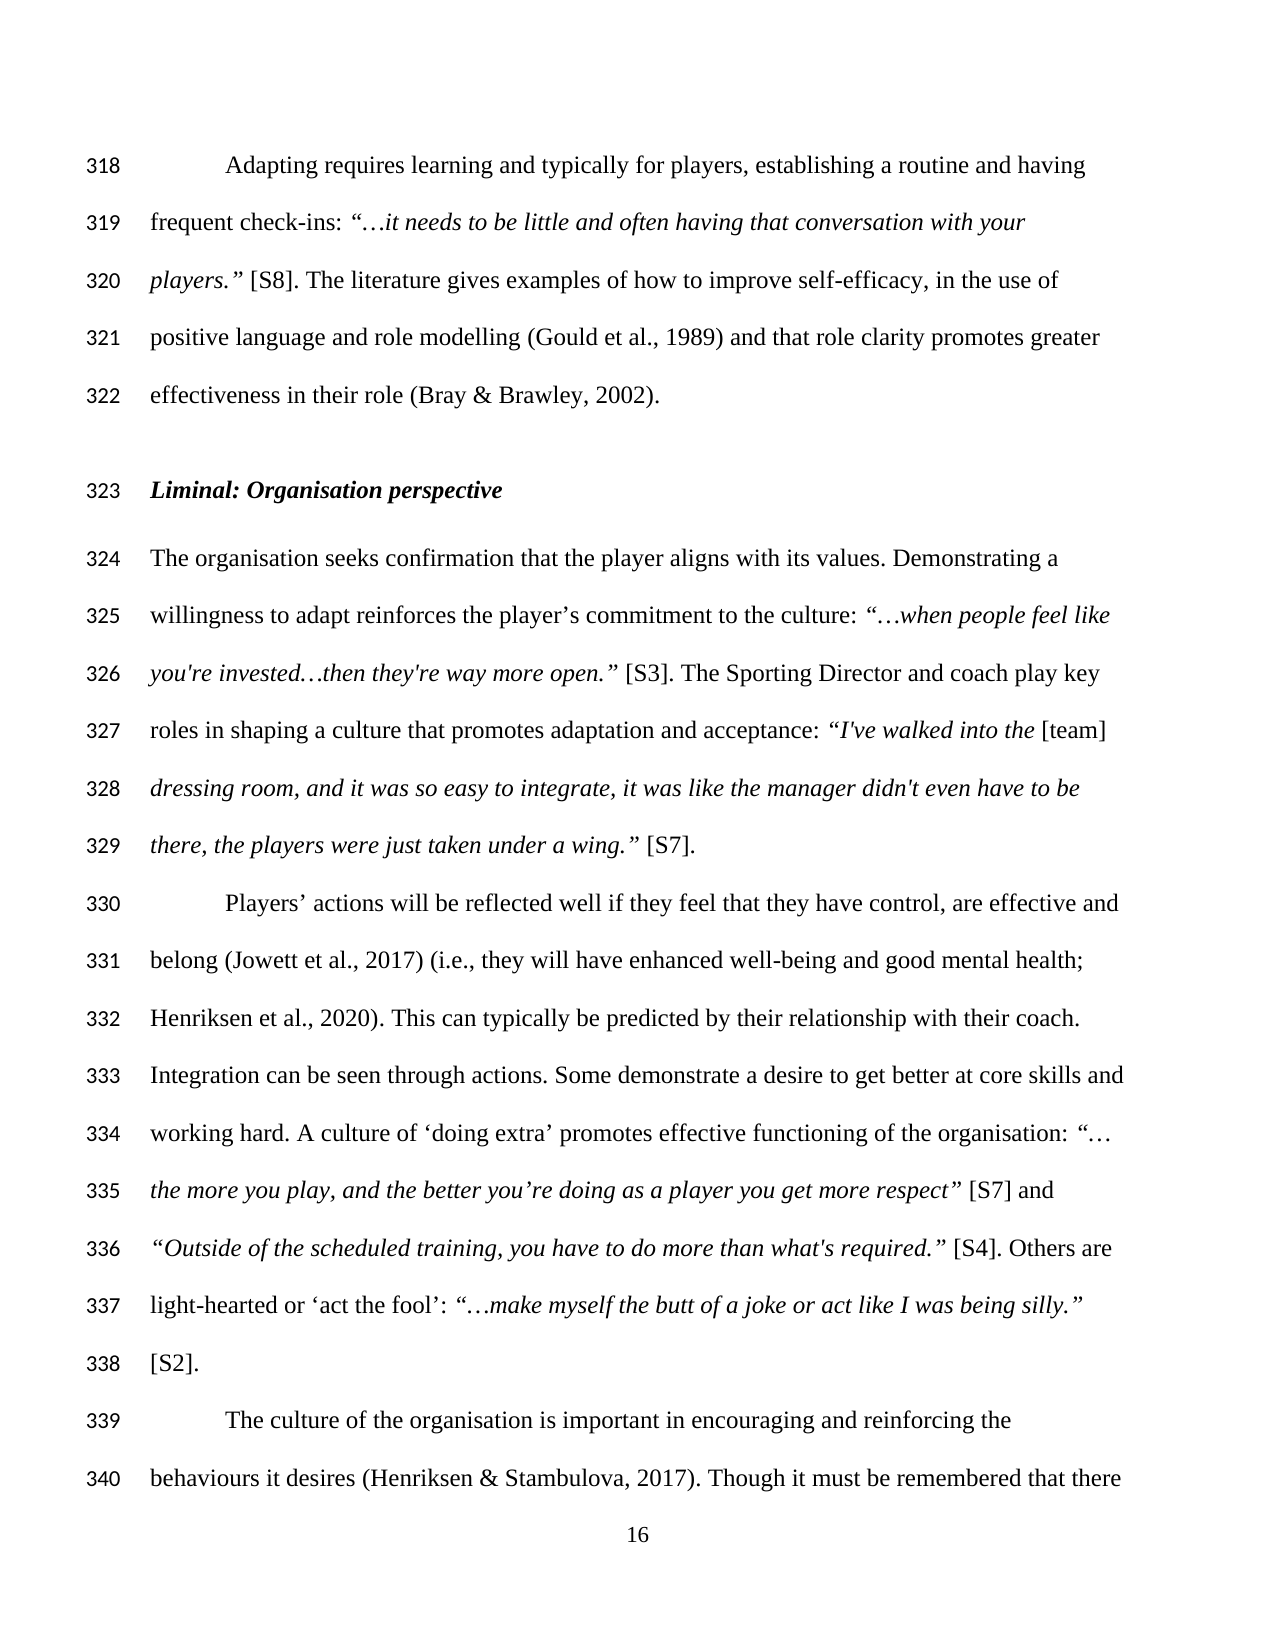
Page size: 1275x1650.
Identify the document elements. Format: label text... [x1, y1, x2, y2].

text Players’ actions will be reflected well if they feel that they have control, are effective and belong (Jowett et al., 2017) (i.e., they will have enhanced well-being and good mental health; Henriksen et al., 2020). This can typically be predicted by their relationship with their coach. Integration can be seen through actions. Some demonstrate a desire to get better at core skills and working hard. A culture of ‘doing extra’ promotes effective functioning of the organisation: “…the more you play, and the better you’re doing as a player you get more respect” [S7] and “Outside of the scheduled training, you have to do more than what's required.” [S4]. Others are light-hearted or ‘act the fool’: “…make myself the butt of a joke or act like I was being silly.” [S2]. [150, 888, 1125, 1377]
subtitle Liminal: Organisation perspective [150, 475, 1066, 504]
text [150, 1406, 1125, 1492]
text Adapting requires learning and typically for players, establishing a routine and having frequent check-ins: “…it needs to be little and often having that conversation with your players.” [S8]. The literature gives examples of how to improve self-efficacy, in the use of positive language and role modelling (Gould et al., 1989) and that role clarity promotes greater effectiveness in their role (Bray & Brawley, 2002). [150, 150, 1125, 409]
text The organisation seeks confirmation that the player aligns with its values. Demonstrating a willingness to adapt reinforces the player’s commitment to the culture: “…when people feel like you're invested…then they're way more open.” [S3]. The Sporting Director and coach play key roles in shaping a culture that promotes adaptation and acceptance: “I've walked into the [team] dressing room, and it was so easy to integrate, it was like the manager didn't even have to be there, the players were just taken under a wing.” [S7]. [150, 543, 1125, 859]
